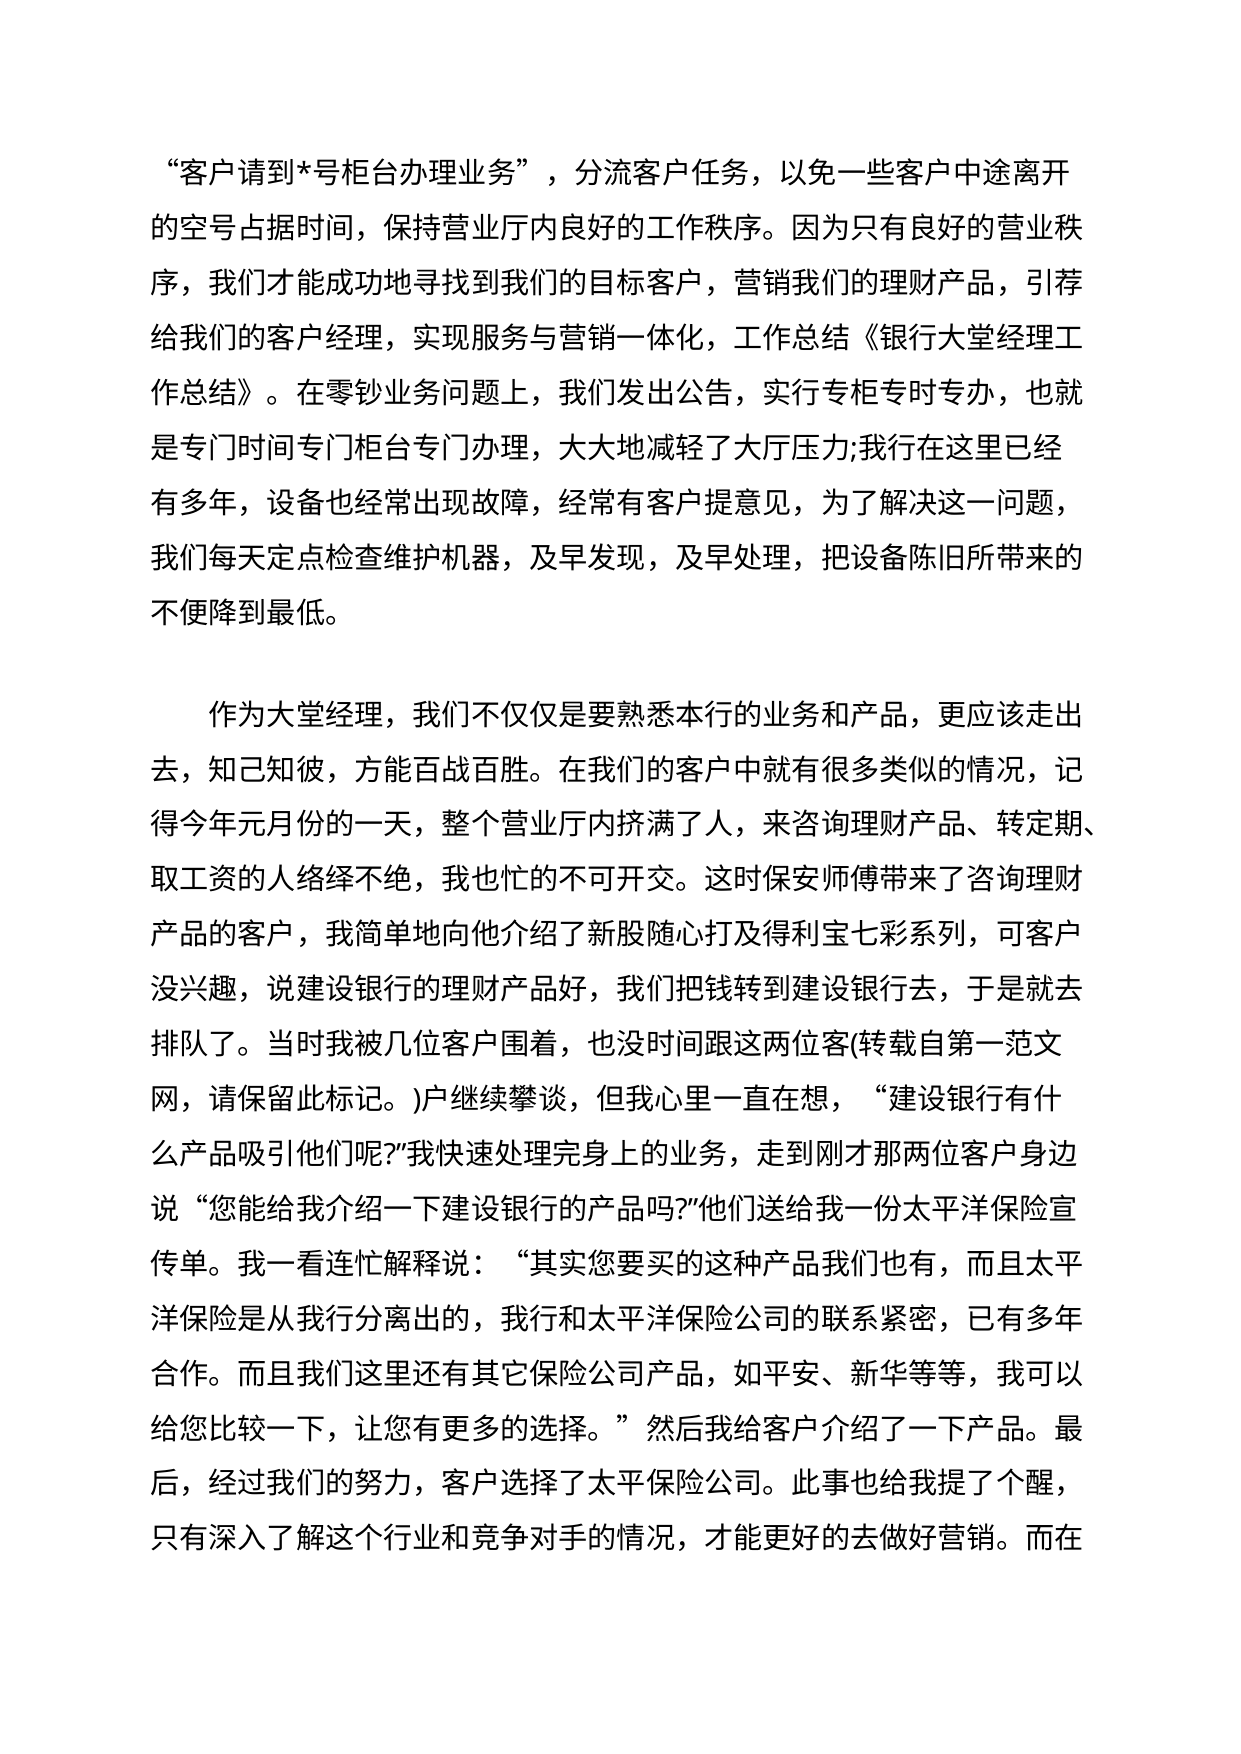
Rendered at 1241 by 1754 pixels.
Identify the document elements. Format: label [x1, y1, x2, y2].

text [150, 691, 1090, 1557]
text [150, 150, 1090, 632]
